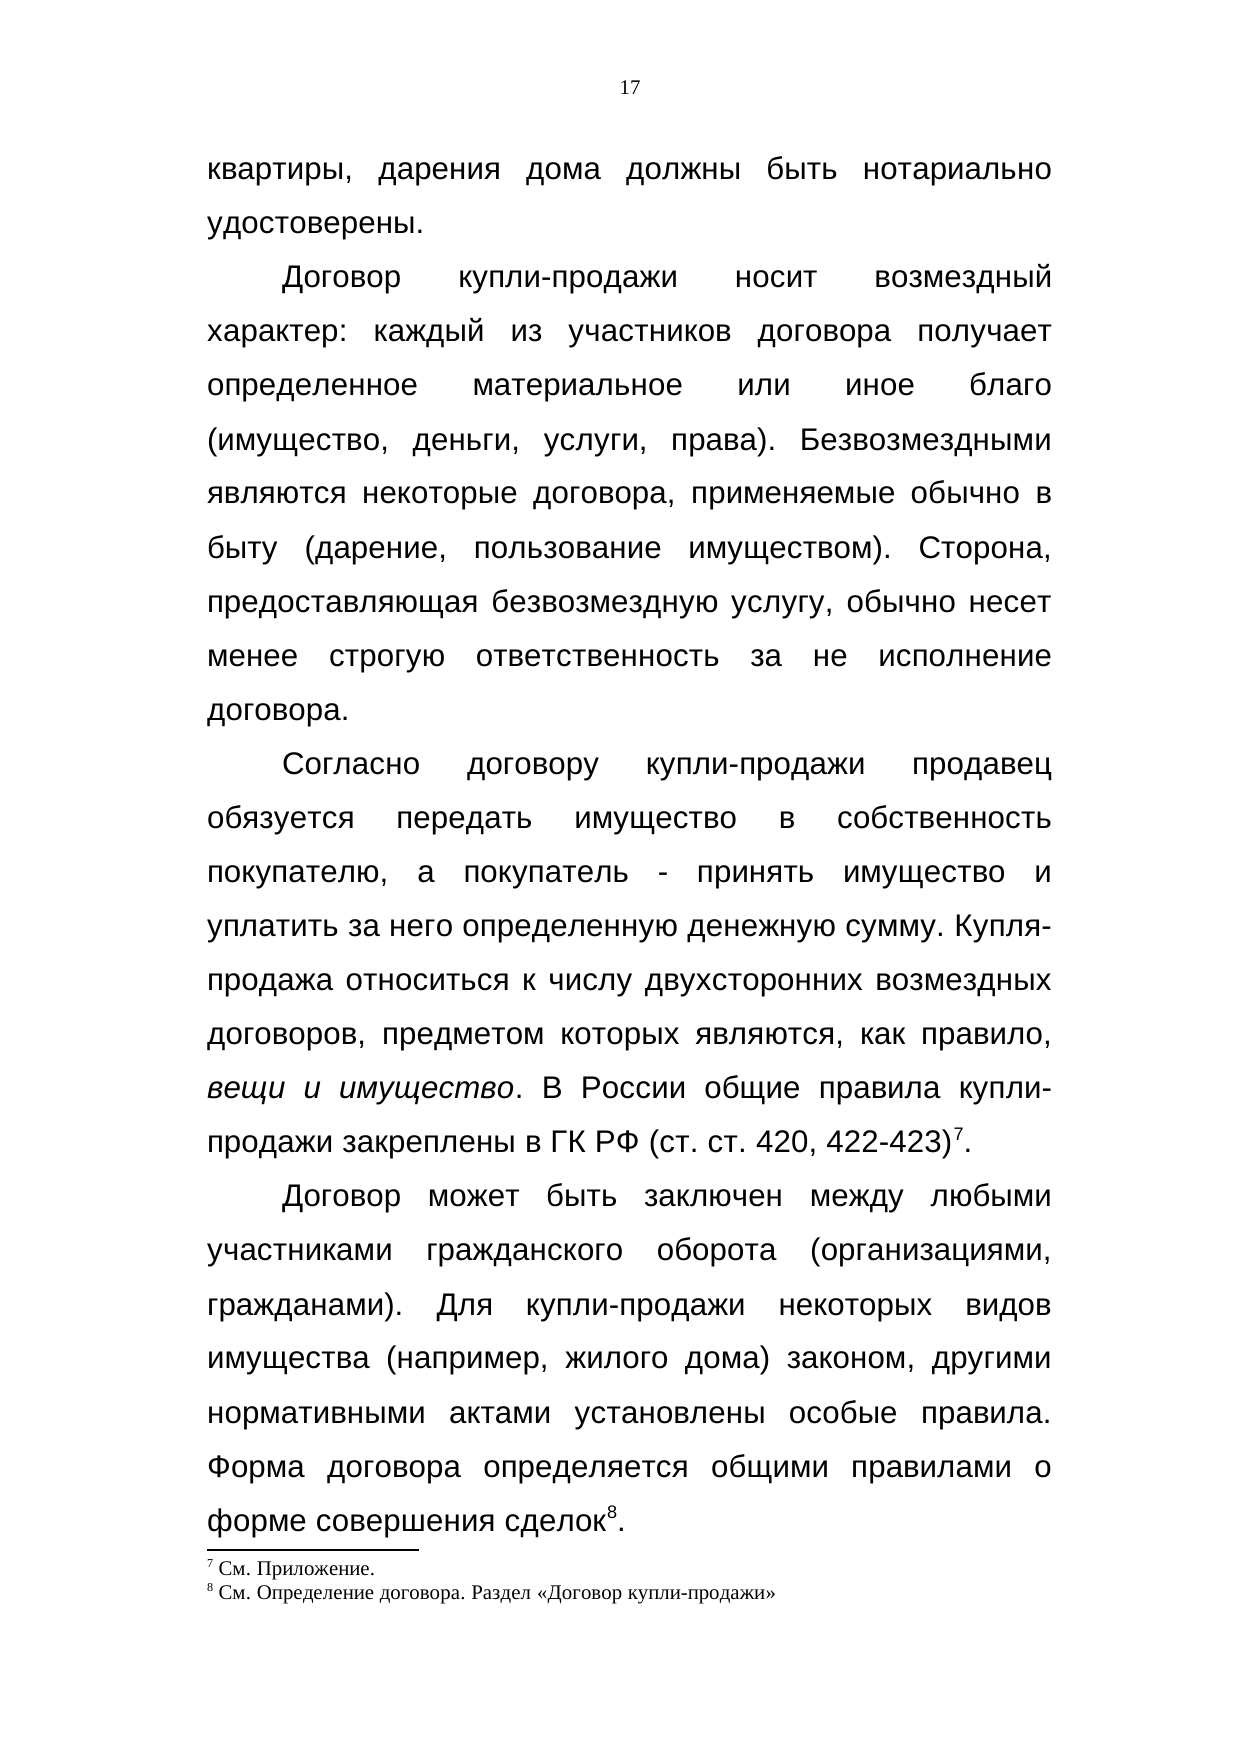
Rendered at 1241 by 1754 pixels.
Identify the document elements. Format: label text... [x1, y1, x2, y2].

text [207, 150, 1053, 240]
text Договор купли-продажи носит возмездный характер: каждый из участников договора получает определенное материальное или иное благо (имущество, деньги, услуги, права). Безвозмездными являются некоторые договора, применяемые обычно в быту (дарение, пользование имуществом). Сторона, предоставляющая безвозмездную услугу, обычно несет менее строгую ответственность за не исполнение договора. [207, 258, 1053, 727]
text Договор может быть заключен между любыми участниками гражданского оборота (организациями, гражданами). Для купли-продажи некоторых видов имущества (например, жилого дома) законом, другими нормативными актами установлены особые правила. Форма договора определяется общими правилами о форме совершения сделок. [207, 1177, 1053, 1538]
text Согласно договору купли-продажи продавец обязуется передать имущество в собственность покупателю, а покупатель - принять имущество и уплатить за него определенную денежную сумму. Купля-продажа относиться к числу двухсторонних возмездных договоров, предметом которых являются, как правило, вещи и имущество. В России общие правила купли-продажи закреплены в ГК РФ (ст. ст. 420, 422-423). [207, 745, 1053, 1159]
